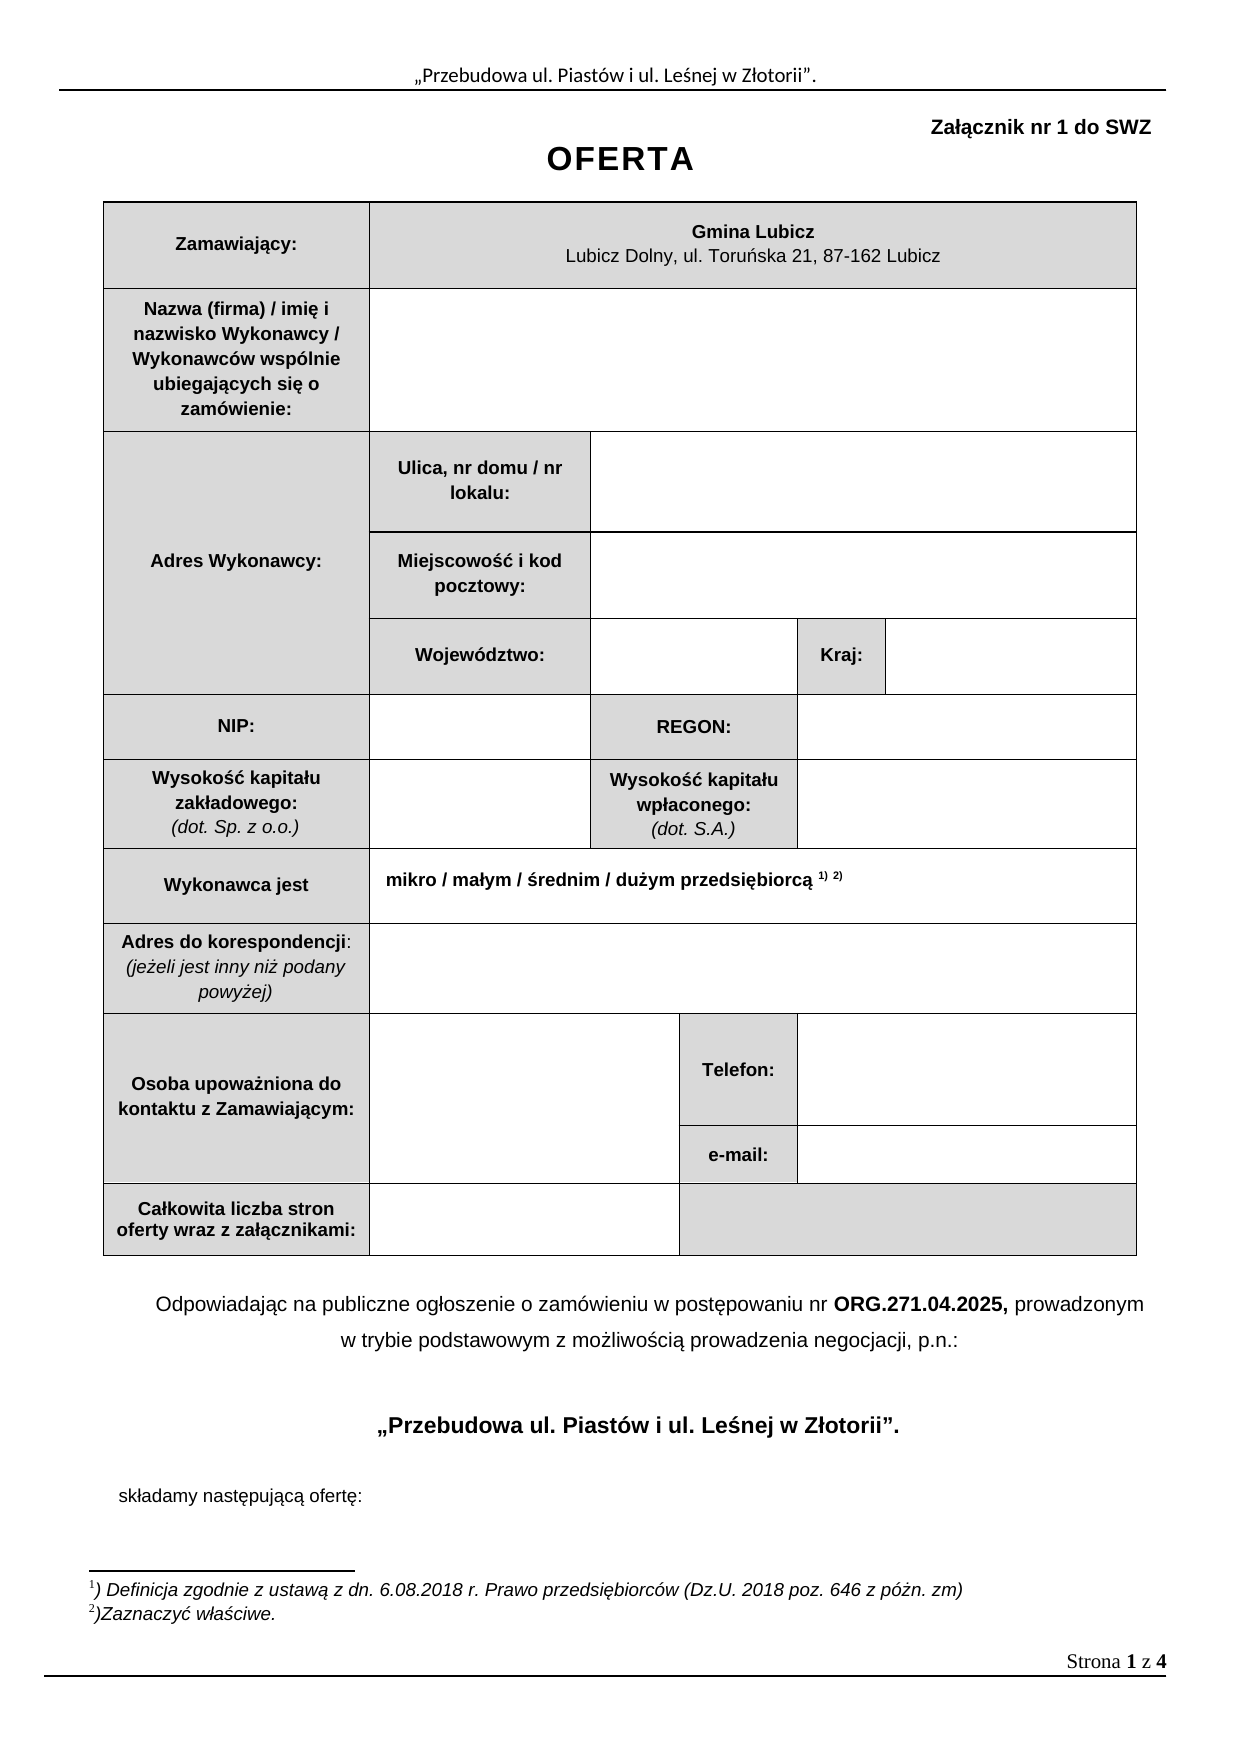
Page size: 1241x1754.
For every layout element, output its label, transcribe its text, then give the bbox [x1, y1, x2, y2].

text składamy następującą ofertę: [118, 1485, 1152, 1507]
table_cell REGON: [591, 695, 797, 759]
table_cell [886, 619, 1136, 694]
table_cell [798, 760, 1136, 848]
table_cell Miejscowość i kod pocztowy: [370, 533, 590, 618]
table_cell Telefon: [680, 1014, 797, 1125]
table_cell [680, 1184, 1136, 1255]
table_cell [370, 695, 590, 759]
table_cell [370, 924, 1136, 1013]
table_cell mikro / małym / średnim / dużym przedsiębiorcą ) ) [370, 849, 1136, 923]
table_cell Osoba upoważniona do kontaktu z Zamawiającym: [104, 1014, 369, 1182]
subtitle „Przebudowa ul. Piastów i ul. Leśnej w Złotorii”. [59, 62, 1166, 89]
subtitle OFERTA [89, 139, 1152, 177]
text Załącznik nr 1 do SWZ [89, 115, 1152, 139]
table_cell Wysokość kapitału zakładowego: (dot. Sp. z o.o.) [104, 760, 369, 848]
table_cell Całkowita liczba stron oferty wraz z załącznikami: [104, 1184, 369, 1255]
table_cell [370, 1184, 679, 1255]
table_cell NIP: [104, 695, 369, 759]
table_cell [798, 1014, 1136, 1125]
table_cell Województwo: [370, 619, 590, 694]
table_cell [798, 1126, 1136, 1182]
table_cell [798, 695, 1136, 759]
table_cell [591, 533, 1136, 618]
table_cell Kraj: [798, 619, 885, 694]
table_cell [370, 289, 1136, 431]
table_cell e-mail: [680, 1126, 797, 1182]
text „Przebudowa ul. Piastów i ul. Leśnej w Złotorii”. [118, 1412, 1152, 1438]
text Odpowiadając na publiczne ogłoszenie o zamówieniu w postępowaniu nr ORG.271.04.2025, prowadzonym w trybie podstawowym z możliwością prowadzenia negocjacji, p.n.: [148, 1292, 1152, 1352]
table_header Zamawiający: [104, 203, 369, 288]
table_cell Adres do korespondencji: (jeżeli jest inny niż podany powyżej) [104, 924, 369, 1013]
table_cell Ulica, nr domu / nr lokalu: [370, 432, 590, 531]
table_header Gmina Lubicz Lubicz Dolny, ul. Toruńska 21, 87-162 Lubicz [370, 203, 1136, 288]
table_cell Adres Wykonawcy: [104, 432, 369, 694]
table_cell Nazwa (firma) / imię i nazwisko Wykonawcy / Wykonawców wspólnie ubiegających się o zamówienie: [104, 289, 369, 431]
table_cell Wysokość kapitału wpłaconego: (dot. S.A.) [591, 760, 797, 848]
table_cell [370, 760, 590, 848]
table_cell [591, 432, 1136, 531]
table_cell Wykonawca jest [104, 849, 369, 923]
table_cell [370, 1014, 679, 1182]
table_cell [591, 619, 797, 694]
